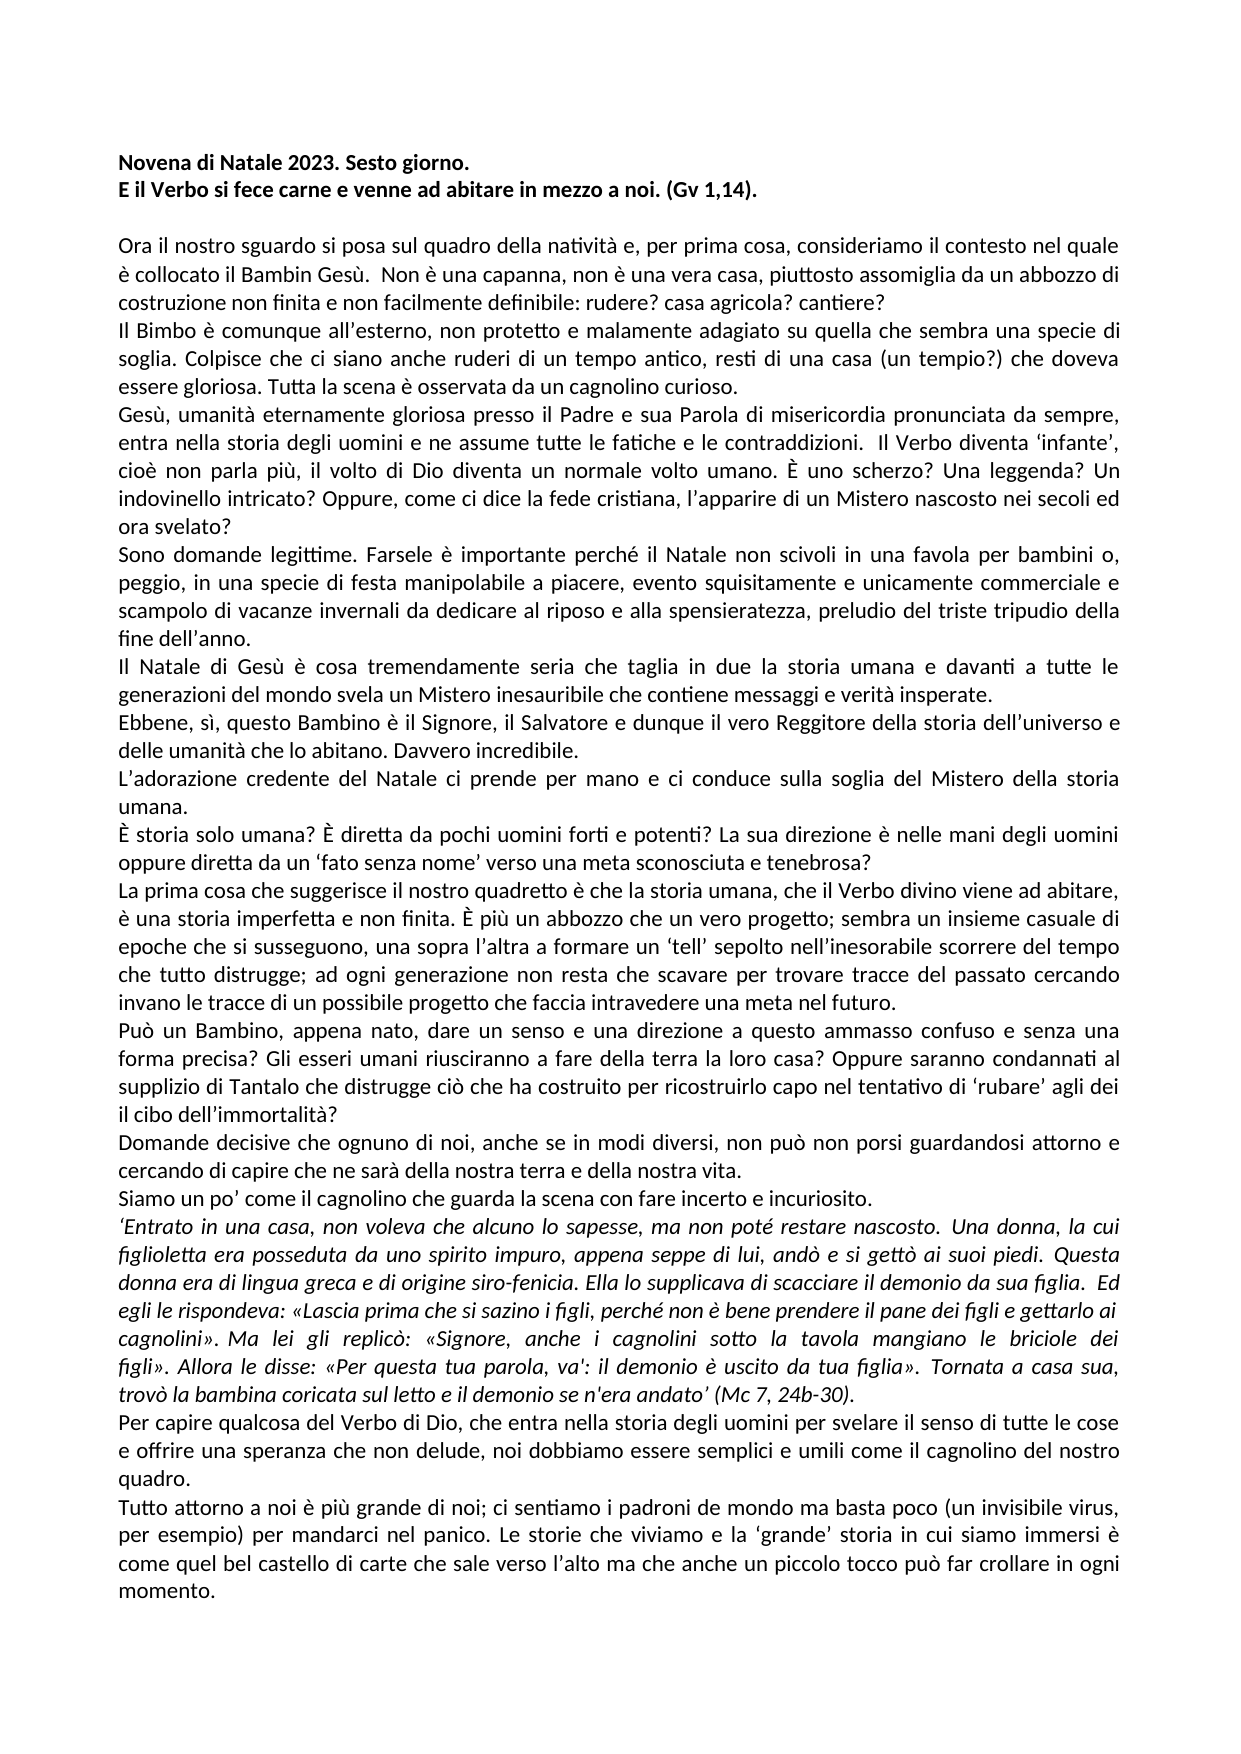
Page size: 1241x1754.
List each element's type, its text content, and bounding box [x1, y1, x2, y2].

text Per capire qualcosa del Verbo di Dio, che entra nella storia degli uomini per svelare il senso di tutte le cose e offrire una speranza che non delude, noi dobbiamo essere semplici e umili come il cagnolino del nostro quadro. [118, 1408, 1122, 1493]
text ‘Entrato in una casa, non voleva che alcuno lo sapesse, ma non poté restare nascosto. Una donna, la cui figlioletta era posseduta da uno spirito impuro, appena seppe di lui, andò e si gettò ai suoi piedi. Questa donna era di lingua greca e di origine siro-fenicia. Ella lo supplicava di scacciare il demonio da sua figlia. Ed egli le rispondeva: «Lascia prima che si sazino i figli, perché non è bene prendere il pane dei figli e gettarlo ai cagnolini». Ma lei gli replicò: «Signore, anche i cagnolini sotto la tavola mangiano le briciole dei figli». Allora le disse: «Per questa tua parola, va': il demonio è uscito da tua figlia». Tornata a casa sua, trovò la bambina coricata sul letto e il demonio se n'era andato’ (Mc 7, 24b-30). [118, 1212, 1122, 1408]
text Ebbene, sì, questo Bambino è il Signore, il Salvatore e dunque il vero Reggitore della storia dell’universo e delle umanità che lo abitano. Davvero incredibile. [118, 708, 1122, 764]
text Gesù, umanità eternamente gloriosa presso il Padre e sua Parola di misericordia pronunciata da sempre, entra nella storia degli uomini e ne assume tutte le fatiche e le contraddizioni. Il Verbo diventa ‘infante’, cioè non parla più, il volto di Dio diventa un normale volto umano. È uno scherzo? Una leggenda? Un indovinello intricato? Oppure, come ci dice la fede cristiana, l’apparire di un Mistero nascosto nei secoli ed ora svelato? [118, 400, 1122, 540]
text Il Natale di Gesù è cosa tremendamente seria che taglia in due la storia umana e davanti a tutte le generazioni del mondo svela un Mistero inesauribile che contiene messaggi e verità insperate. [118, 652, 1122, 708]
text Ora il nostro sguardo si posa sul quadro della natività e, per prima cosa, consideriamo il contesto nel quale è collocato il Bambin Gesù. Non è una capanna, non è una vera casa, piuttosto assomiglia da un abbozzo di costruzione non finita e non facilmente definibile: rudere? casa agricola? cantiere? [118, 232, 1122, 316]
text E il Verbo si fece carne e venne ad abitare in mezzo a noi. (Gv 1,14). [118, 176, 1122, 204]
text L’adorazione credente del Natale ci prende per mano e ci conduce sulla soglia del Mistero della storia umana. [118, 764, 1122, 820]
text Il Bimbo è comunque all’esterno, non protetto e malamente adagiato su quella che sembra una specie di soglia. Colpisce che ci siano anche ruderi di un tempo antico, resti di una casa (un tempio?) che doveva essere gloriosa. Tutta la scena è osservata da un cagnolino curioso. [118, 316, 1122, 400]
text Tutto attorno a noi è più grande di noi; ci sentiamo i padroni de mondo ma basta poco (un invisibile virus, per esempio) per mandarci nel panico. Le storie che viviamo e la ‘grande’ storia in cui siamo immersi è come quel bel castello di carte che sale verso l’alto ma che anche un piccolo tocco può far crollare in ogni momento. [118, 1493, 1122, 1605]
text Sono domande legittime. Farsele è importante perché il Natale non scivoli in una favola per bambini o, peggio, in una specie di festa manipolabile a piacere, evento squisitamente e unicamente commerciale e scampolo di vacanze invernali da dedicare al riposo e alla spensieratezza, preludio del triste tripudio della fine dell’anno. [118, 540, 1122, 652]
text È storia solo umana? È diretta da pochi uomini forti e potenti? La sua direzione è nelle mani degli uomini oppure diretta da un ‘fato senza nome’ verso una meta sconosciuta e tenebrosa? [118, 820, 1122, 876]
text La prima cosa che suggerisce il nostro quadretto è che la storia umana, che il Verbo divino viene ad abitare, è una storia imperfetta e non finita. È più un abbozzo che un vero progetto; sembra un insieme casuale di epoche che si susseguono, una sopra l’altra a formare un ‘tell’ sepolto nell’inesorabile scorrere del tempo che tutto distrugge; ad ogni generazione non resta che scavare per trovare tracce del passato cercando invano le tracce di un possibile progetto che faccia intravedere una meta nel futuro. [118, 876, 1122, 1016]
text Può un Bambino, appena nato, dare un senso e una direzione a questo ammasso confuso e senza una forma precisa? Gli esseri umani riusciranno a fare della terra la loro casa? Oppure saranno condannati al supplizio di Tantalo che distrugge ciò che ha costruito per ricostruirlo capo nel tentativo di ‘rubare’ agli dei il cibo dell’immortalità? [118, 1016, 1122, 1128]
text Siamo un po’ come il cagnolino che guarda la scena con fare incerto e incuriosito. [118, 1184, 1122, 1212]
text Domande decisive che ognuno di noi, anche se in modi diversi, non può non porsi guardandosi attorno e cercando di capire che ne sarà della nostra terra e della nostra vita. [118, 1128, 1122, 1184]
text Novena di Natale 2023. Sesto giorno. [118, 148, 1122, 176]
